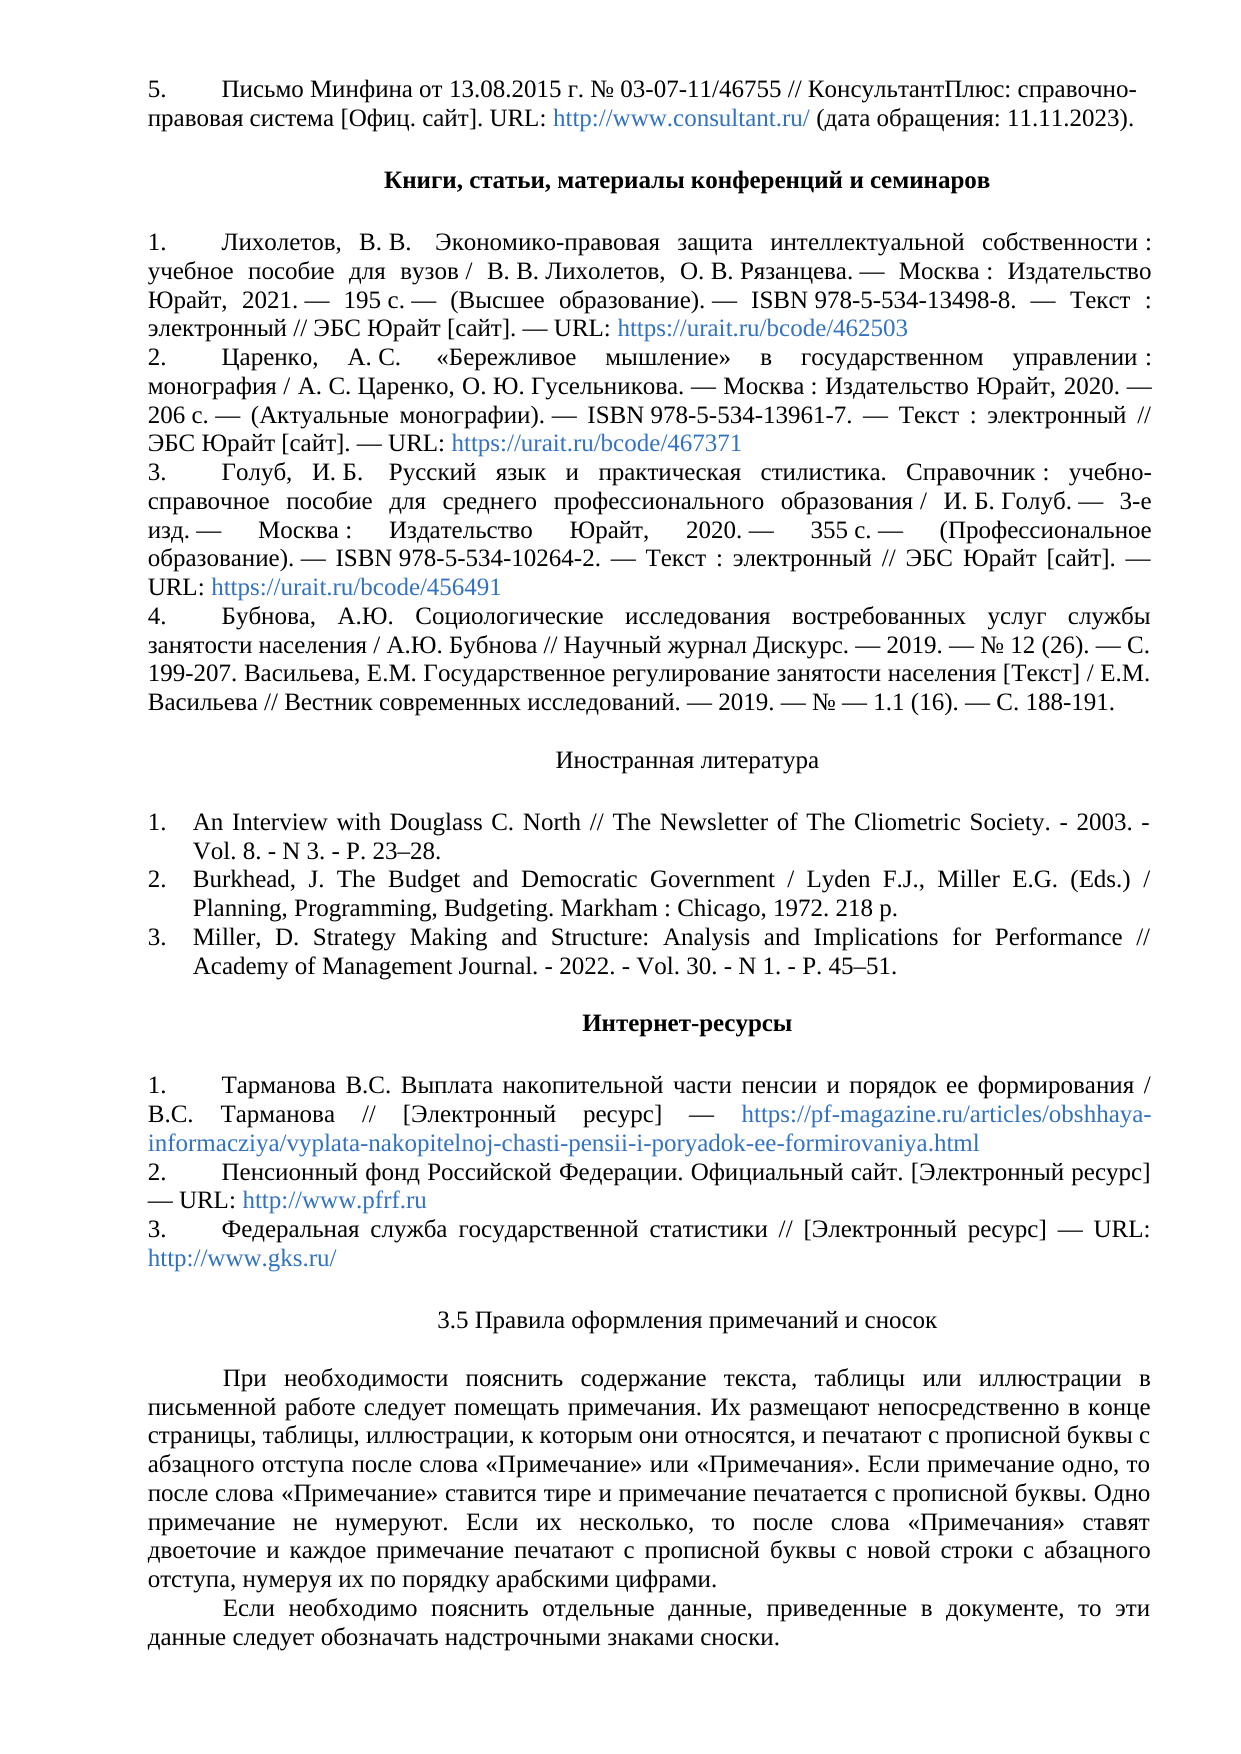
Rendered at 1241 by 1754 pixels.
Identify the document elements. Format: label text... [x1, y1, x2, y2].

list Если необходимо пояснить отдельные данные, приведенные в документе, то эти данные следует обозначать надстрочными знаками сноски. [148, 1593, 1152, 1650]
list Голуб, И. Б. Русский язык и практическая стилистика. Справочник : учебно-справочное пособие для среднего профессионального образования / И. Б. Голуб. — 3-е изд. — Москва : Издательство Юрайт, 2020. — 355 с. — (Профессиональное образование). — ISBN 978-5-534-10264-2. — Текст : электронный // ЭБС Юрайт [сайт]. — URL: https://urait.ru/bcode/456491 [148, 457, 1152, 601]
list Лихолетов, В. В. Экономико-правовая защита интеллектуальной собственности : учебное пособие для вузов / В. В. Лихолетов, О. В. Рязанцева. — Москва : Издательство Юрайт, 2021. — 195 с. — (Высшее образование). — ISBN 978-5-534-13498-8. — Текст : электронный // ЭБС Юрайт [сайт]. — URL: https://urait.ru/bcode/462503 [148, 227, 1152, 342]
list Бубнова, А.Ю. Социологические исследования востребованных услуг службы занятости населения / А.Ю. Бубнова // Научный журнал Дискурс. — 2019. — № 12 (26). — С. 199-207. Васильева, Е.М. Государственное регулирование занятости населения [Текст] / Е.М. Васильева // Вестник современных исследований. — 2019. — № — 1.1 (16). — С. 188-191. [148, 601, 1152, 716]
list Иностранная литература [148, 745, 1152, 773]
list Тарманова В.С. Выплата накопительной части пенсии и порядок ее формирования / В.С. Тарманова // [Электронный ресурс] — https://pf-magazine.ru/articles/obshhaya-informacziya/vyplata-nakopitelnoj-chasti-pensii-i-poryadok-ee-formirovaniya.html [148, 1071, 1152, 1157]
list Burkhead, J. The Budget and Democratic Government / Lyden F.J., Miller E.G. (Eds.) / Planning, Programming, Budgeting. Markham : Chicago, 1972. 218 p. [148, 864, 1152, 922]
list Пенсионный фонд Российской Федерации. Официальный сайт. [Электронный ресурс] — URL: http://www.pfrf.ru [148, 1157, 1152, 1214]
list An Interview with Douglass C. North // The Newsletter of The Cliometric Society. - 2003. - Vol. 8. - N 3. - P. 23–28. [148, 807, 1152, 864]
list Письмо Минфина от 13.08.2015 г. № 03-07-11/46755 // КонсультантПлюс: справочно-правовая система [Офиц. сайт]. URL: http://www.consultant.ru/ (дата обращения: 11.11.2023). [148, 74, 1152, 131]
list 3.5 Правила оформления примечаний и сносок [148, 1305, 1152, 1334]
list Царенко, А. С. «Бережливое мышление» в государственном управлении : монография / А. С. Царенко, О. Ю. Гусельникова. — Москва : Издательство Юрайт, 2020. — 206 с. — (Актуальные монографии). — ISBN 978-5-534-13961-7. — Текст : электронный // ЭБС Юрайт [сайт]. — URL: https://urait.ru/bcode/467371 [148, 342, 1152, 457]
list Miller, D. Strategy Making and Structure: Analysis and Implications for Performance // Academy of Management Journal. - 2022. - Vol. 30. - N 1. - P. 45–51. [148, 922, 1152, 979]
list Интернет-ресурсы [148, 1008, 1152, 1037]
list Федеральная служба государственной статистики // [Электронный ресурс] — URL: http://www.gks.ru/ [148, 1214, 1152, 1272]
list При необходимости пояснить содержание текста, таблицы или иллюстрации в письменной работе следует помещать примечания. Их размещают непосредственно в конце страницы, таблицы, иллюстрации, к которым они относятся, и печатают с прописной буквы с абзацного отступа после слова «Примечание» или «Примечания». Если примечание одно, то после слова «Примечание» ставится тире и примечание печатается с прописной буквы. Одно примечание не нумеруют. Если их несколько, то после слова «Примечания» ставят двоеточие и каждое примечание печатают с прописной буквы с новой строки с абзацного отступа, нумеруя их по порядку арабскими цифрами. [148, 1363, 1152, 1593]
list Книги, статьи, материалы конференций и семинаров [148, 165, 1152, 194]
